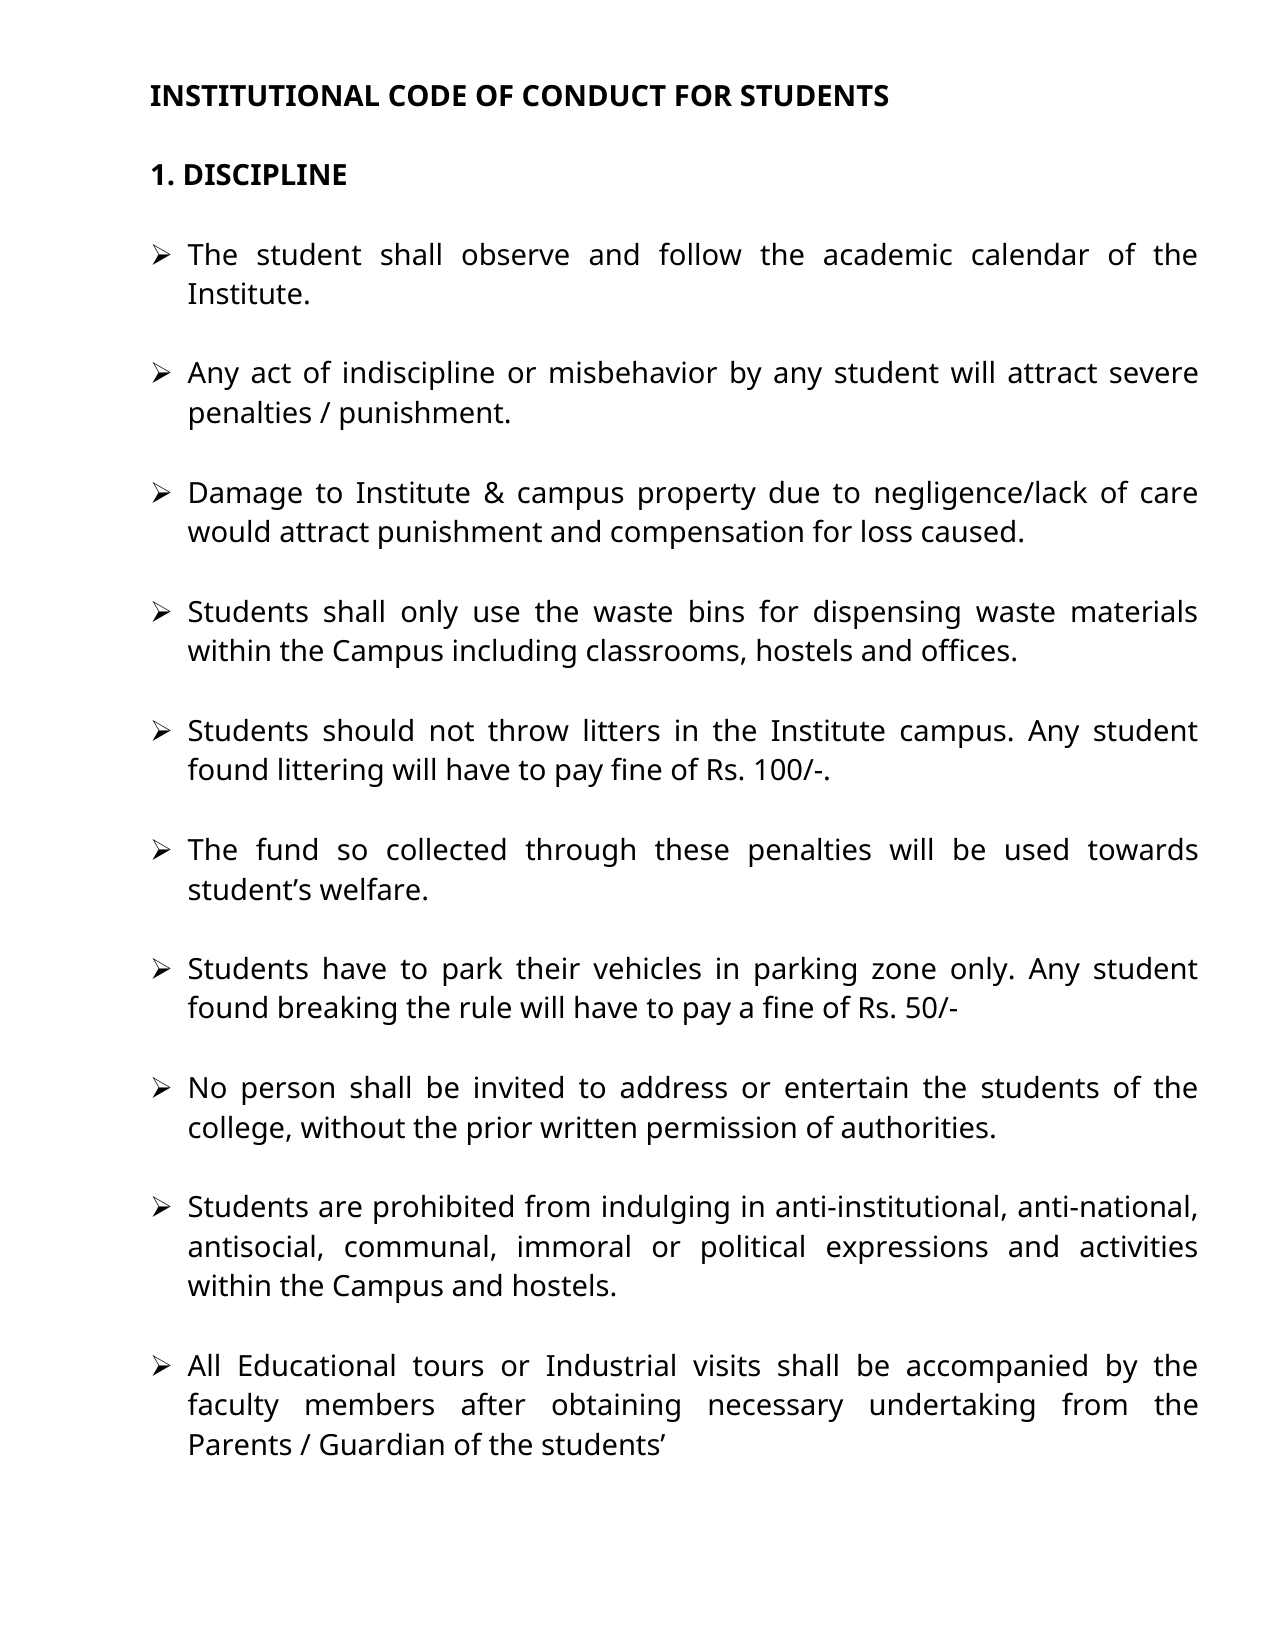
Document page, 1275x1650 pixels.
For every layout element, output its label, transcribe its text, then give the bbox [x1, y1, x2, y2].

list Damage to Institute & campus property due to negligence/lack of care would attract punishment and compensation for loss caused. [150, 472, 1200, 551]
list Any act of indiscipline or misbehavior by any student will attract severe penalties / punishment. [150, 353, 1200, 432]
list The fund so collected through these penalties will be used towards student’s welfare. [150, 829, 1200, 908]
list All Educational tours or Industrial visits shall be accompanied by the faculty members after obtaining necessary undertaking from the Parents / Guardian of the students’ [150, 1345, 1200, 1464]
list No person shall be invited to address or entertain the students of the college, without the prior written permission of authorities. [150, 1067, 1200, 1147]
text 1. DISCIPLINE [150, 154, 1200, 194]
list The student shall observe and follow the academic calendar of the Institute. [150, 234, 1200, 313]
text INSTITUTIONAL CODE OF CONDUCT FOR STUDENTS [150, 75, 1200, 115]
list Students are prohibited from indulging in anti-institutional, anti-national, antisocial, communal, immoral or political expressions and activities within the Campus and hostels. [150, 1186, 1200, 1305]
list Students have to park their vehicles in parking zone only. Any student found breaking the rule will have to pay a fine of Rs. 50/- [150, 948, 1200, 1027]
list Students shall only use the waste bins for dispensing waste materials within the Campus including classrooms, hostels and offices. [150, 591, 1200, 670]
list Students should not throw litters in the Institute campus. Any student found littering will have to pay fine of Rs. 100/-. [150, 710, 1200, 789]
